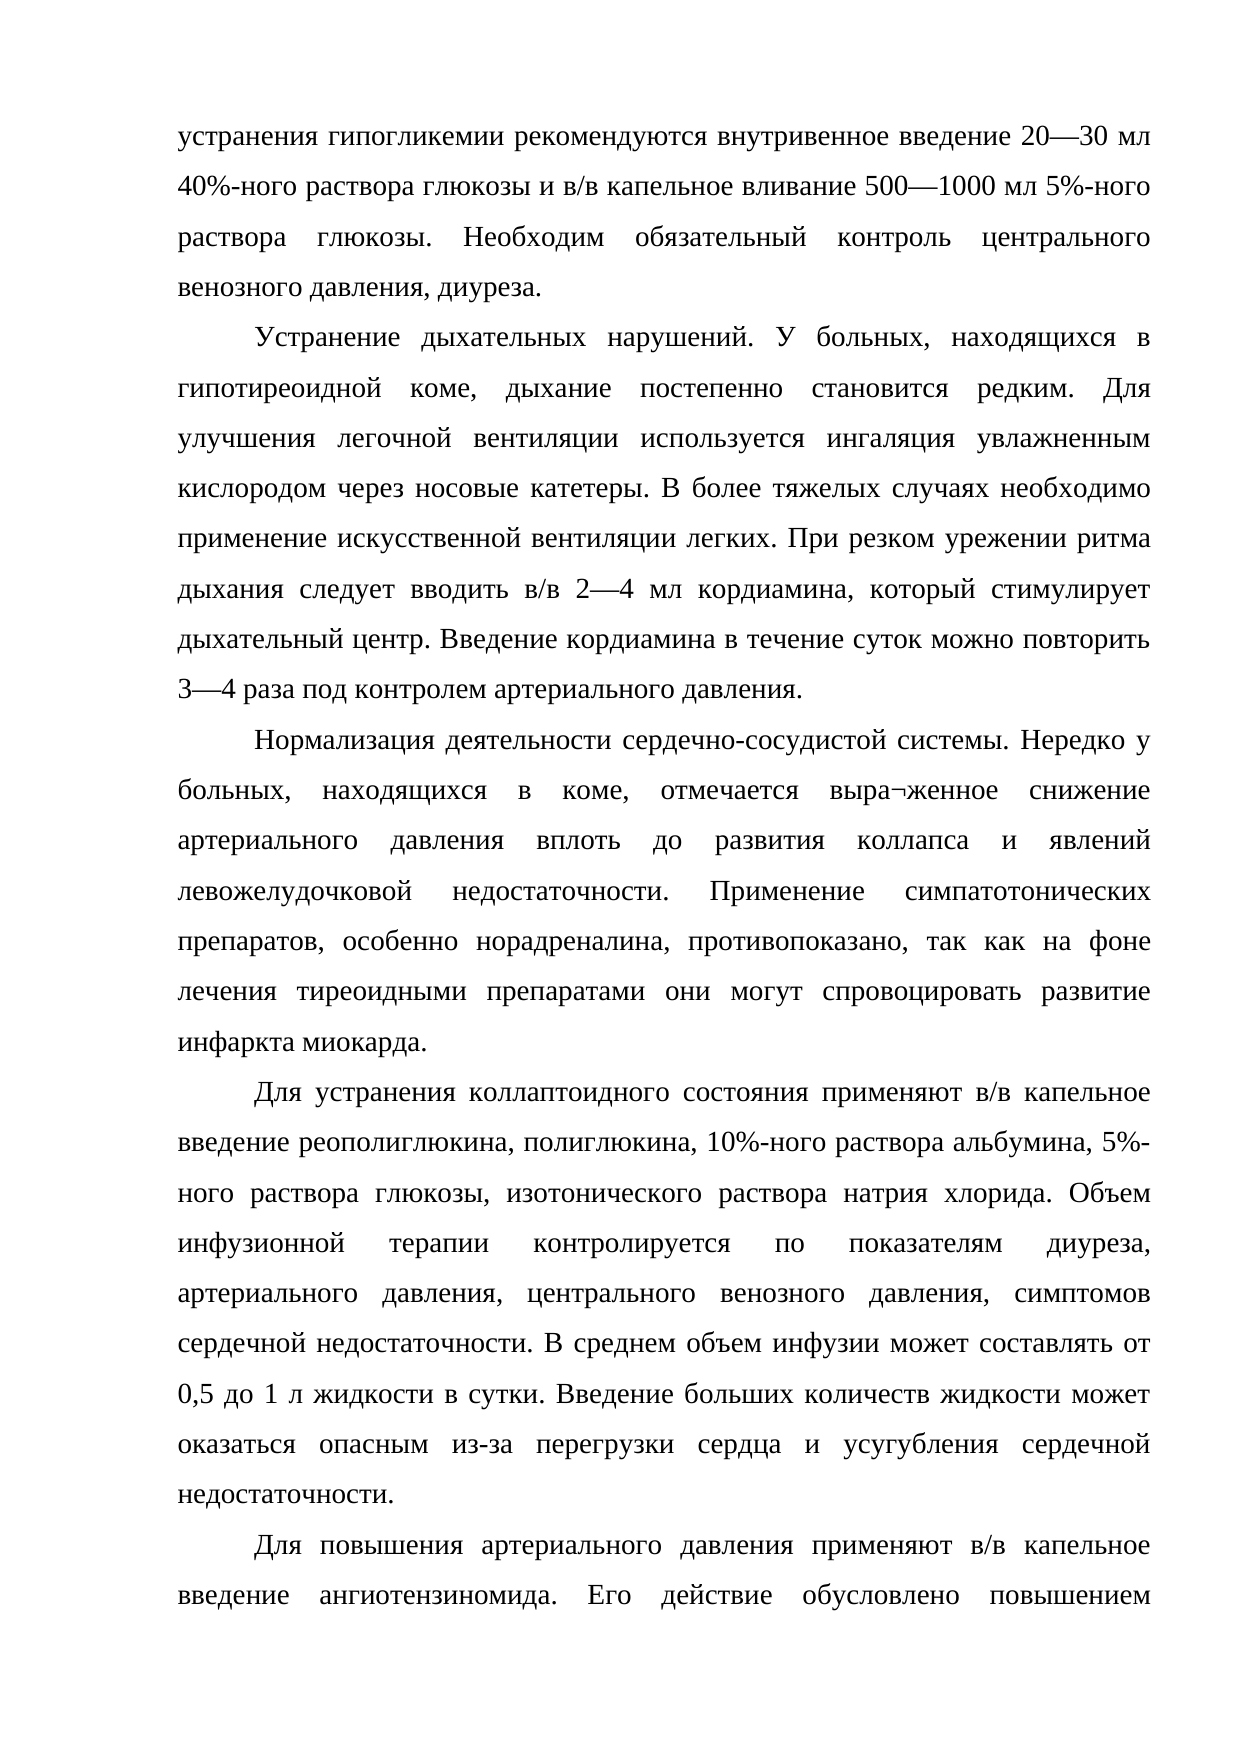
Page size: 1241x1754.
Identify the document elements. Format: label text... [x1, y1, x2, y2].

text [177, 1527, 1152, 1611]
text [177, 118, 1152, 303]
text Нормализация деятельности сердечно-сосудистой системы. Нередко у больных, находящихся в коме, отмечается выра¬женное снижение артериального давления вплоть до развития коллапса и явлений левожелудочковой недостаточности. Применение симпатотонических препаратов, особенно норадреналина, противопоказано, так как на фоне лечения тиреоидными препаратами они могут спровоцировать развитие инфаркта миокарда. [177, 722, 1152, 1057]
text Для устранения коллаптоидного состояния применяют в/в капельное введение реополиглюкина, полиглюкина, 10%-ного раствора альбумина, 5%-ного раствора глюкозы, изотонического раствора натрия хлорида. Объем инфузионной терапии контролируется по показателям диуреза, артериального давления, центрального венозного давления, симптомов сердечной недостаточности. В среднем объем инфузии может составлять от 0,5 до 1 л жидкости в сутки. Введение больших количеств жидкости может оказаться опасным из-за перегрузки сердца и усугубления сердечной недостаточности. [177, 1074, 1152, 1510]
text Устранение дыхательных нарушений. У больных, находящихся в гипотиреоидной коме, дыхание постепенно становится редким. Для улучшения легочной вентиляции используется ингаляция увлажненным кислородом через носовые катетеры. В более тяжелых случаях необходимо применение искусственной вентиляции легких. При резком урежении ритма дыхания следует вводить в/в 2—4 мл кордиамина, который стимулирует дыхательный центр. Введение кордиамина в течение суток можно повторить 3—4 раза под контролем артериального давления. [177, 319, 1152, 705]
